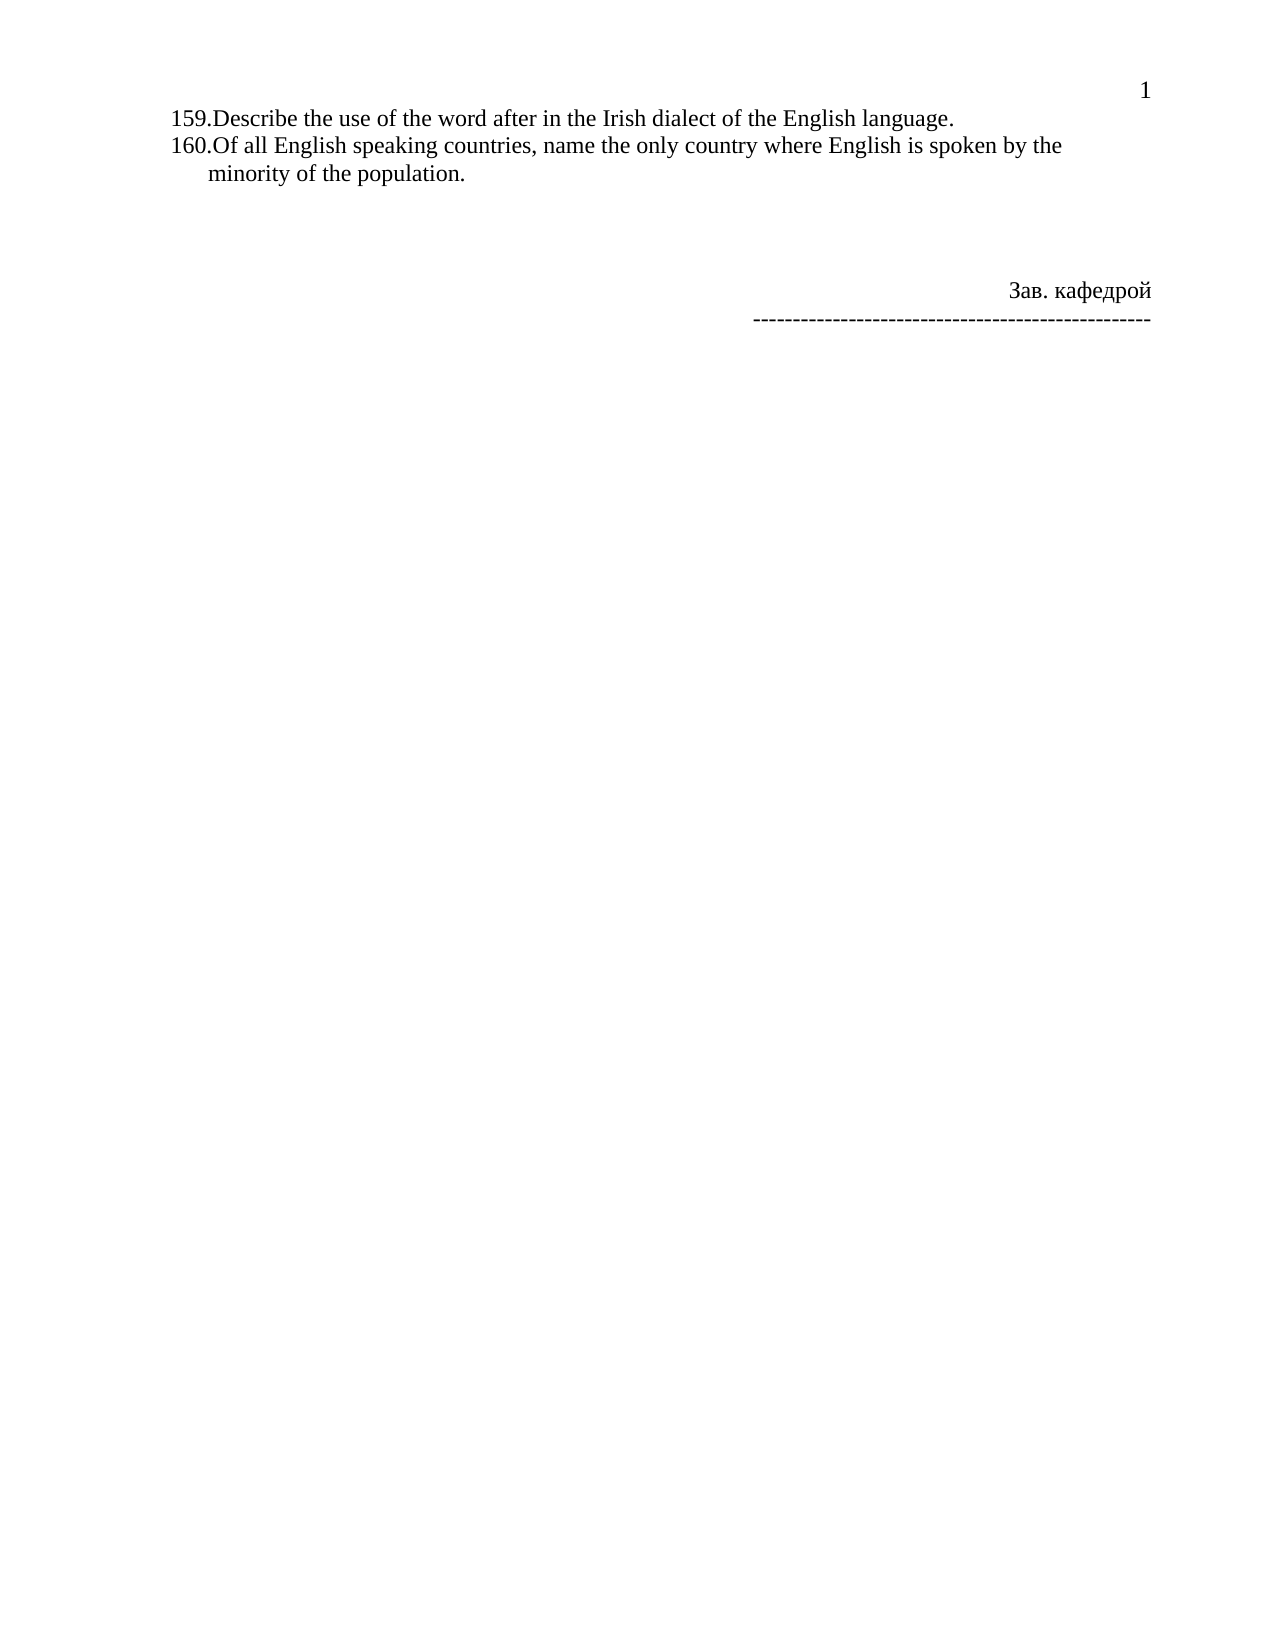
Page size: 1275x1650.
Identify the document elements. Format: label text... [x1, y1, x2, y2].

text Зав. кафедрой [133, 276, 1152, 304]
text -------------------------------------------------- [133, 304, 1152, 332]
list Describe the use of the word after in the Irish dialect of the English language. [170, 104, 1152, 131]
list Of all English speaking countries, name the only country where English is spoken by the minority of the population. [170, 131, 1152, 187]
